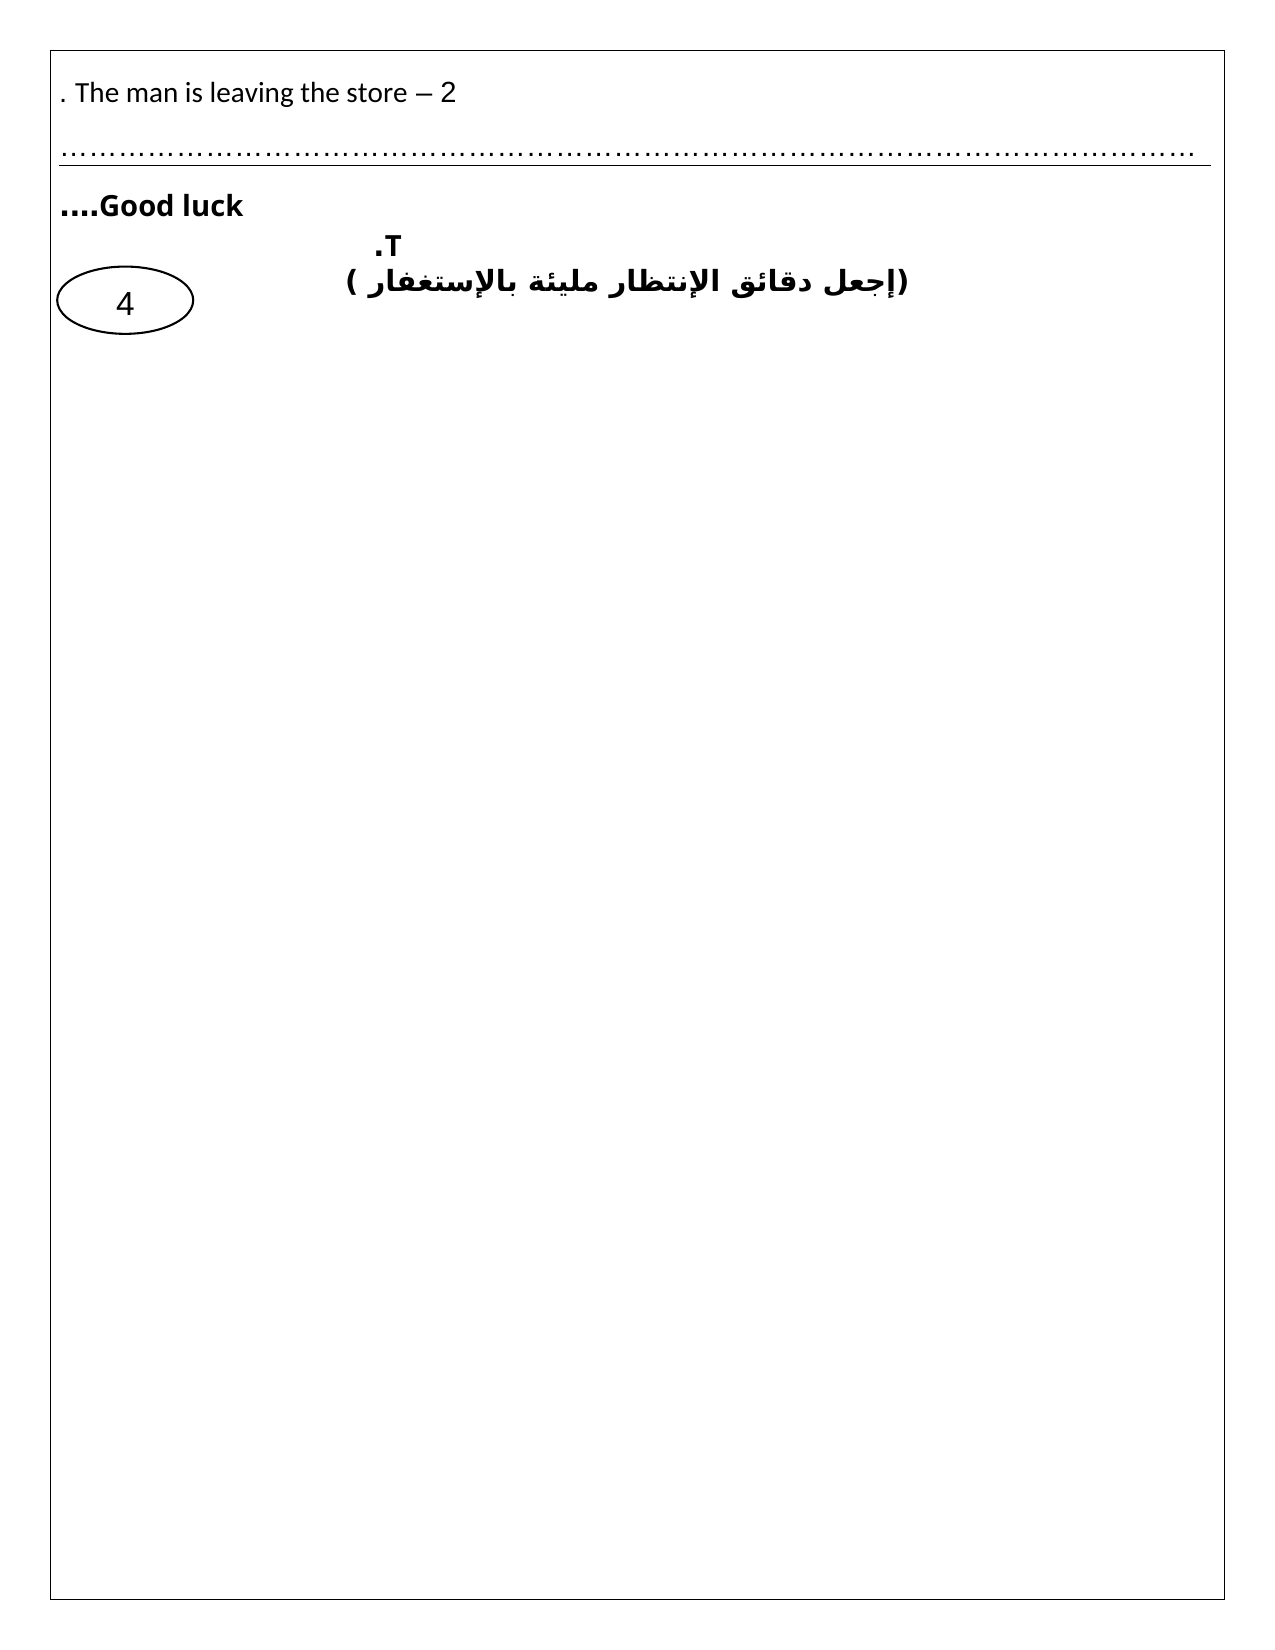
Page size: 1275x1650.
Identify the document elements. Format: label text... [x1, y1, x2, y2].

text 2 – The man is leaving the store . [59, 74, 1211, 109]
text T. [59, 225, 1196, 265]
text Good luck…. [59, 185, 1196, 225]
text ……………………………………………………………………………………………………… [59, 129, 1211, 165]
text (إجعل دقائق الإنتظار مليئة بالإستغفار ) [137, 265, 1196, 299]
